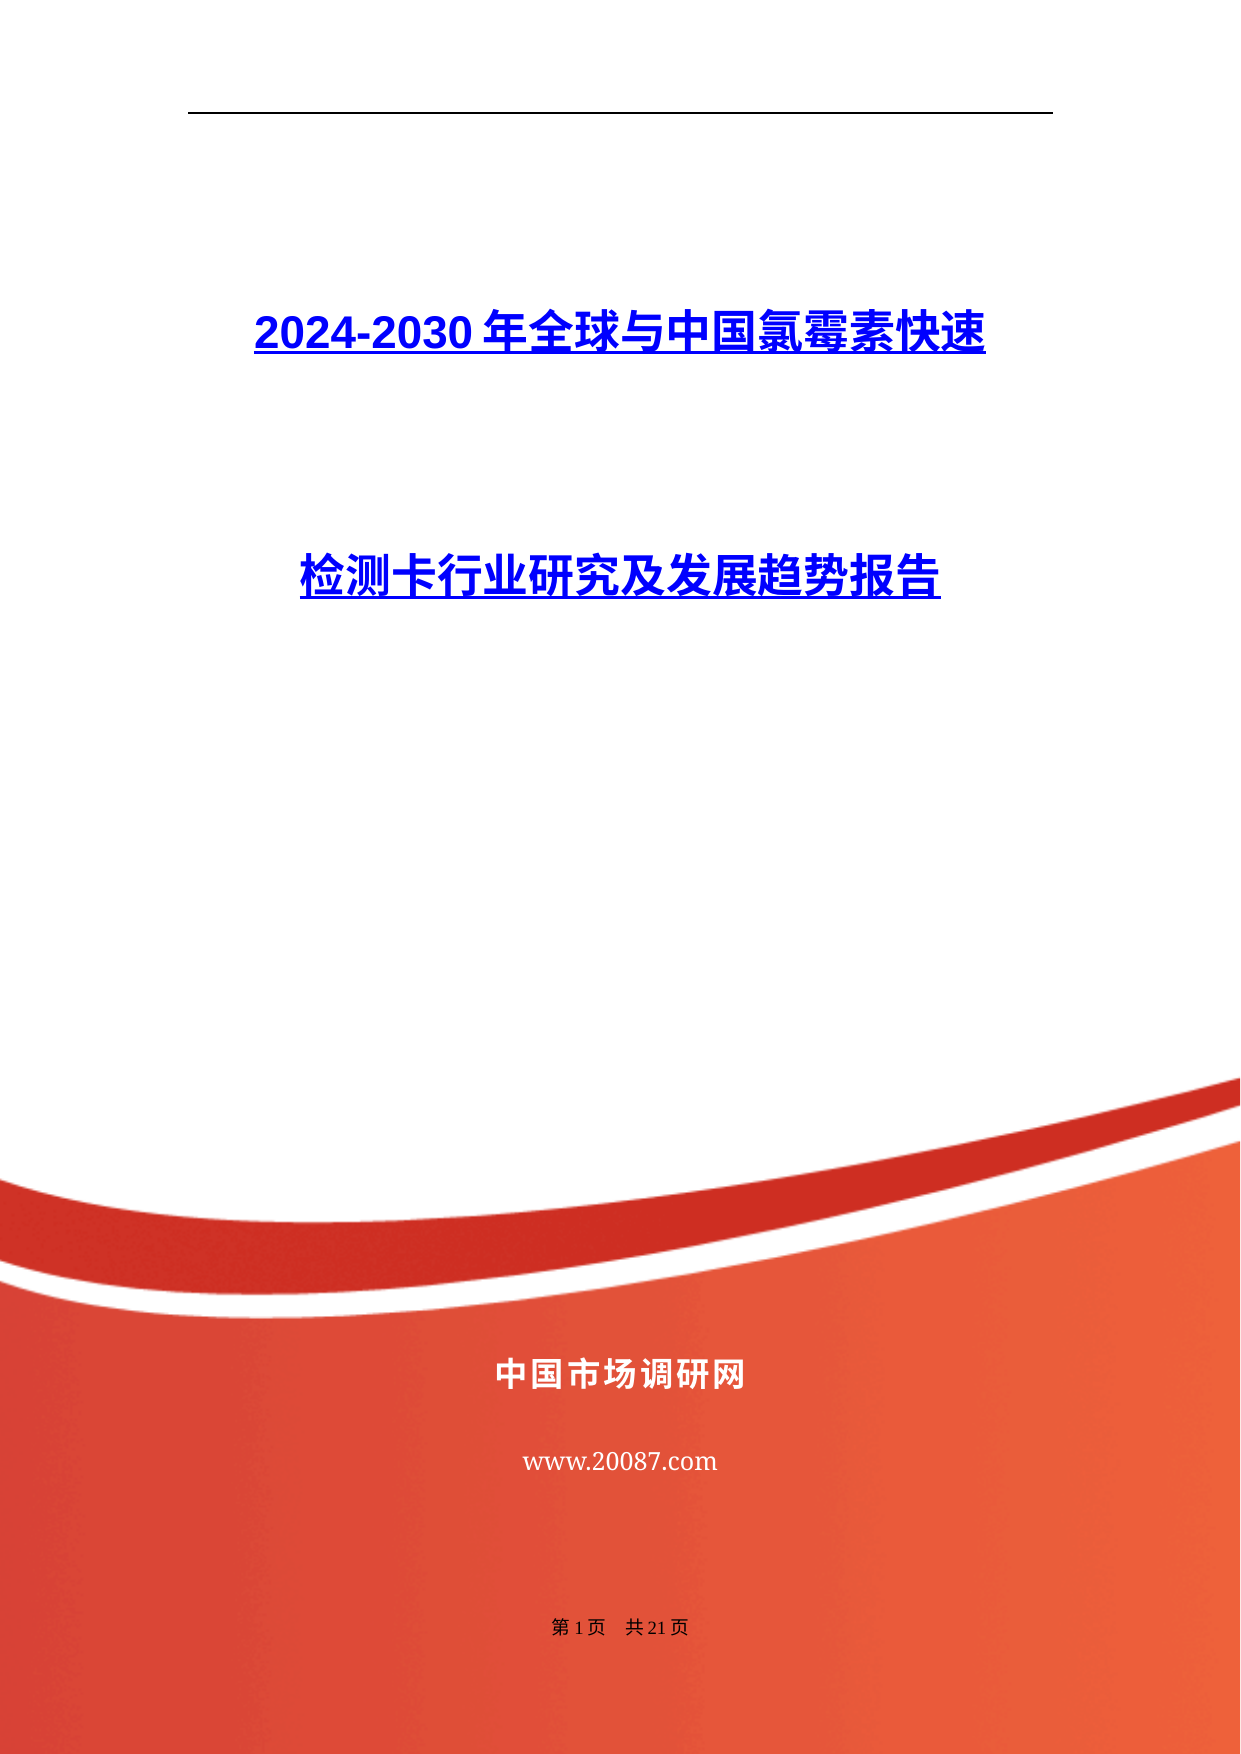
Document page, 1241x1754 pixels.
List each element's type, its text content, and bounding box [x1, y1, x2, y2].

subtitle 中国市场调研网 [187, 1339, 1053, 1404]
table_header 2024-2030年全球与中国氯霉素快速检测卡行业研究及发展趋势报告 [188, 207, 1053, 773]
picture [0, 1006, 1241, 1754]
text www.20087.com [187, 1428, 1053, 1493]
